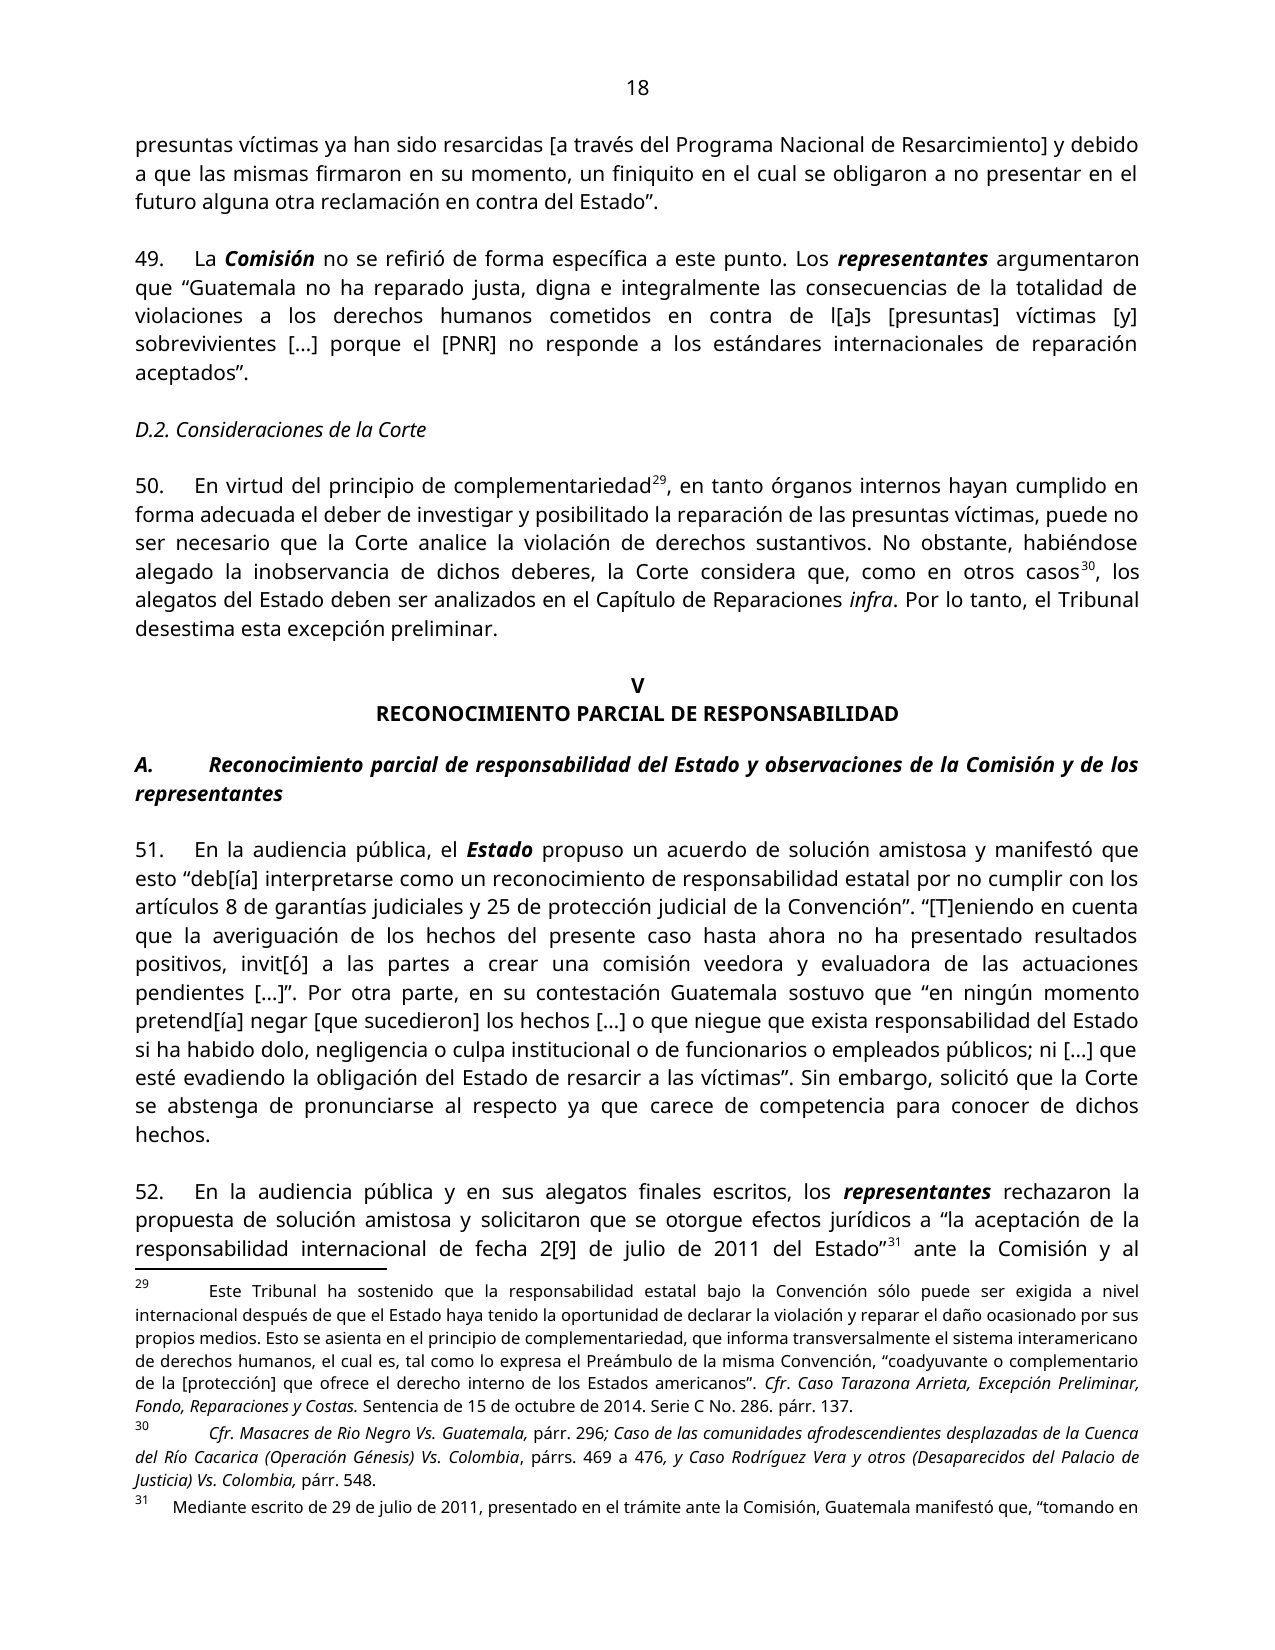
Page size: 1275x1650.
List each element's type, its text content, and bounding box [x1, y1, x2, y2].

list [135, 130, 1139, 216]
list En virtud del principio de complementariedad, en tanto órganos internos hayan cumplido en forma adecuada el deber de investigar y posibilitado la reparación de las presuntas víctimas, puede no ser necesario que la Corte analice la violación de derechos sustantivos. No obstante, habiéndose alegado la inobservancia de dichos deberes, la Corte considera que, como en otros casos, los alegatos del Estado deben ser analizados en el Capítulo de Reparaciones infra. Por lo tanto, el Tribunal desestima esta excepción preliminar. [135, 472, 1139, 642]
subtitle V RECONOCIMIENTO PARCIAL DE RESPONSABILIDAD [135, 671, 1140, 728]
list En la audiencia pública, el Estado propuso un acuerdo de solución amistosa y manifestó que esto “deb[ía] interpretarse como un reconocimiento de responsabilidad estatal por no cumplir con los artículos 8 de garantías judiciales y 25 de protección judicial de la Convención”. “[T]eniendo en cuenta que la averiguación de los hechos del presente caso hasta ahora no ha presentado resultados positivos, invit[ó] a las partes a crear una comisión veedora y evaluadora de las actuaciones pendientes […]”. Por otra parte, en su contestación Guatemala sostuvo que “en ningún momento pretend[ía] negar [que sucedieron] los hechos […] o que niegue que exista responsabilidad del Estado si ha habido dolo, negligencia o culpa institucional o de funcionarios o empleados públicos; ni […] que esté evadiendo la obligación del Estado de resarcir a las víctimas”. Sin embargo, solicitó que la Corte se abstenga de pronunciarse al respecto ya que carece de competencia para conocer de dichos hechos. [135, 836, 1139, 1148]
subtitle D.2. Consideraciones de la Corte [135, 415, 1140, 443]
subtitle Reconocimiento parcial de responsabilidad del Estado y observaciones de la Comisión y de los representantes [135, 750, 1140, 807]
list La Comisión no se refirió de forma específica a este punto. Los representantes argumentaron que “Guatemala no ha reparado justa, digna e integralmente las consecuencias de la totalidad de violaciones a los derechos humanos cometidos en contra de l[a]s [presuntas] víctimas [y] sobrevivientes […] porque el [PNR] no responde a los estándares internacionales de reparación aceptados”. [135, 244, 1139, 386]
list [135, 1177, 1139, 1262]
